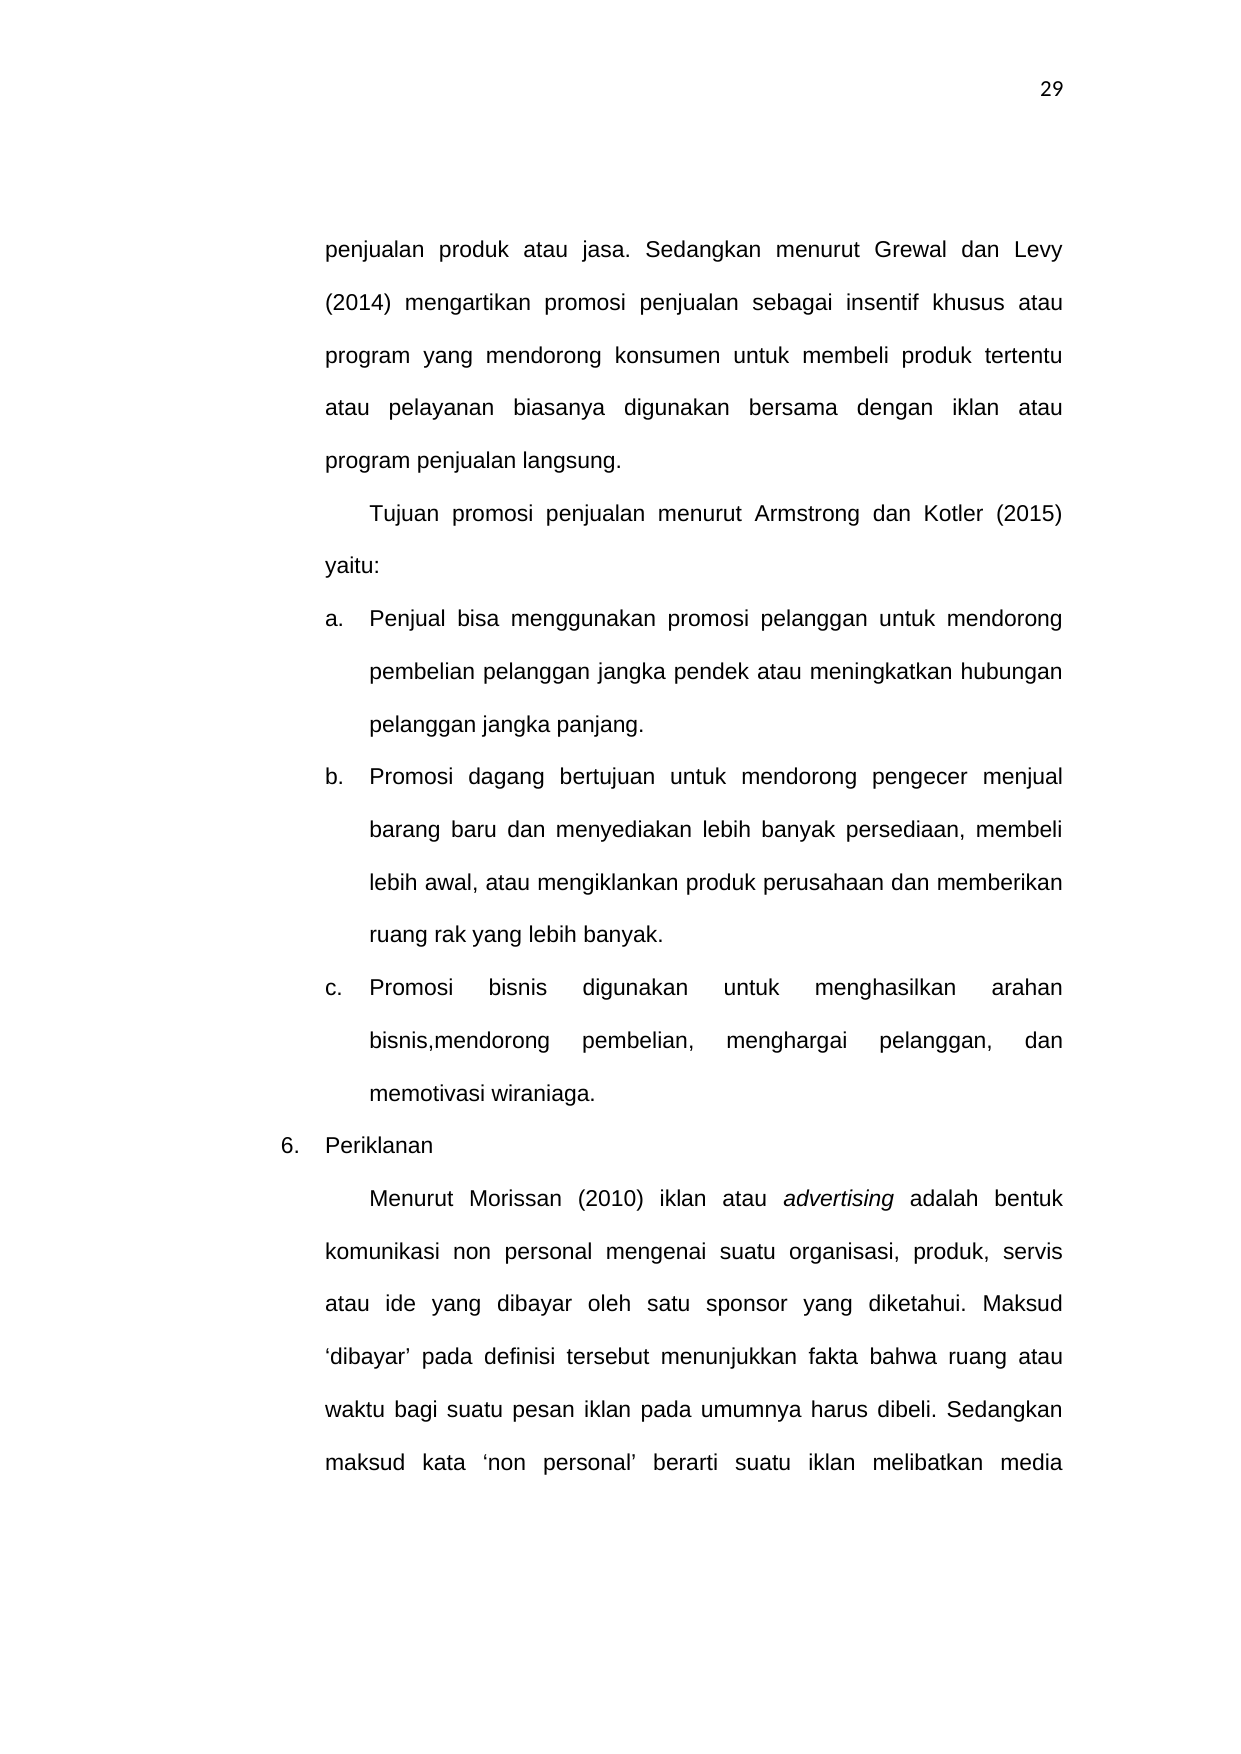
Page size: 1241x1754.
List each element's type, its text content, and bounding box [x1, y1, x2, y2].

list Promosi bisnis digunakan untuk menghasilkan arahan bisnis,mendorong pembelian, menghargai pelanggan, dan memotivasi wiraniaga. [325, 974, 1063, 1106]
list Periklanan [281, 1132, 1063, 1159]
list Penjual bisa menggunakan promosi pelanggan untuk mendorong pembelian pelanggan jangka pendek atau meningkatkan hubungan pelanggan jangka panjang. [325, 605, 1063, 737]
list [325, 236, 1063, 473]
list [325, 1185, 1063, 1475]
list Promosi dagang bertujuan untuk mendorong pengecer menjual barang baru dan menyediakan lebih banyak persediaan, membeli lebih awal, atau mengiklankan produk perusahaan dan memberikan ruang rak yang lebih banyak. [325, 763, 1063, 948]
list Tujuan promosi penjualan menurut Armstrong dan Kotler (2015) yaitu: [325, 500, 1063, 579]
